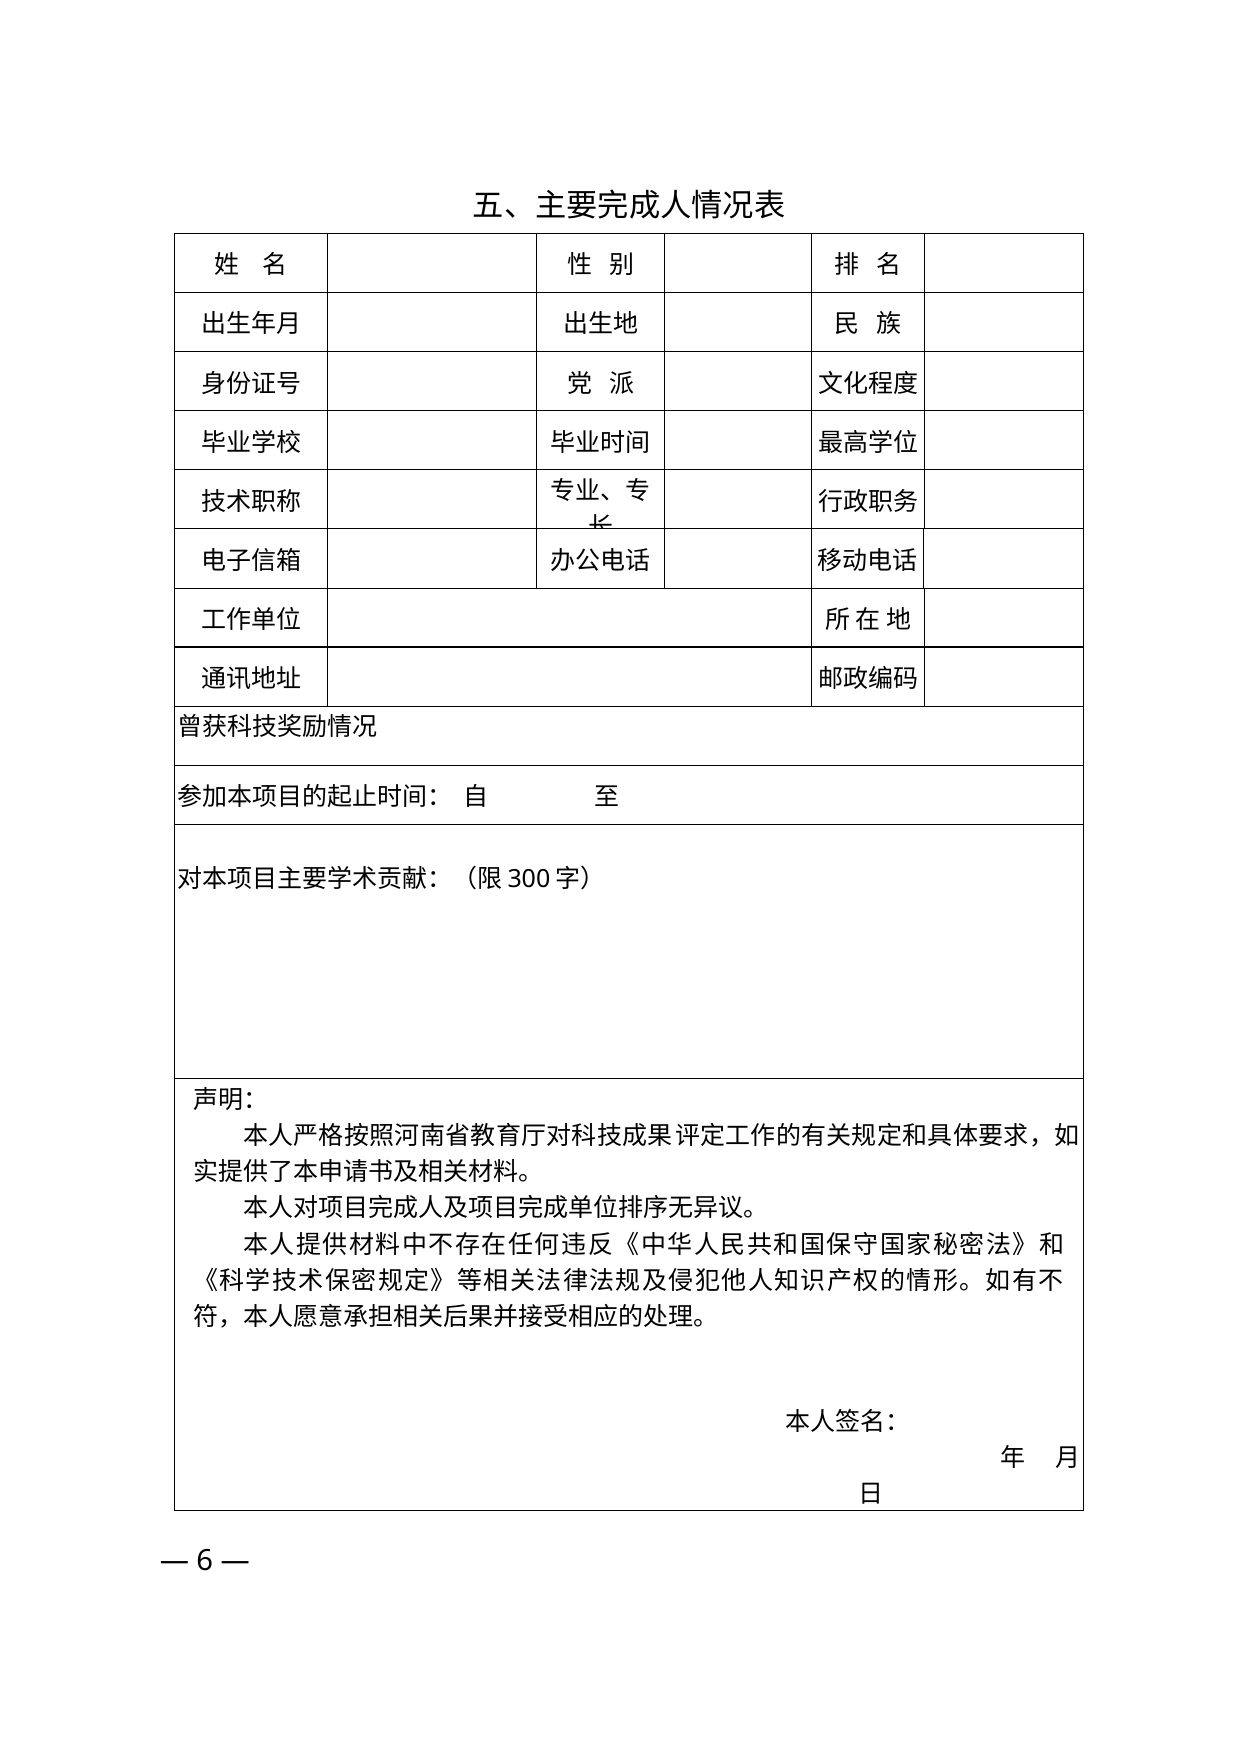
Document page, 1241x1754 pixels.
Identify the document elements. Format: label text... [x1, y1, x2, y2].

table_cell 办公电话 [537, 529, 664, 587]
table_cell 曾获科技奖励情况 [175, 707, 1083, 764]
table_cell [925, 648, 1083, 706]
table_cell [328, 529, 536, 587]
table_cell [925, 352, 1083, 410]
table_cell [328, 648, 811, 706]
table_header [328, 234, 536, 292]
table_cell 对本项目主要学术贡献：（限300字） [175, 825, 1083, 1078]
table_cell 最高学位 [812, 411, 924, 469]
table_cell 邮政编码 [812, 648, 924, 706]
table_cell 行政职务 [812, 470, 924, 528]
table_cell 移动电话 [812, 529, 923, 587]
table_cell 所 在 地 [812, 589, 924, 646]
table_cell 毕业时间 [537, 411, 664, 469]
table_cell [328, 352, 536, 410]
table_cell [328, 470, 536, 528]
table_cell [328, 589, 811, 646]
table_cell 党 派 [537, 352, 664, 410]
table_cell 电子信箱 [175, 529, 327, 587]
table_cell 参加本项目的起止时间： 自 至 [175, 766, 1083, 824]
table_cell [328, 411, 536, 469]
table_cell 工作单位 [175, 589, 327, 646]
table_header [665, 234, 811, 292]
table_cell [665, 411, 811, 469]
table_header 姓 名 [175, 234, 327, 292]
table_cell 声明： 本人严格按照河南省教育厅对科技成果评定工作的有关规定和具体要求，如实提供了本申请书及相关材料。 本人对项目完成人及项目完成单位排序无异议。 本人提供材料中不存在任何违反《中华人民共和国保守国家秘密法》和《科学技术保密规定》等相关法律法规及侵犯他人知识产权的情形。如有不符，本人愿意承担相关后果并接受相应的处理。 本人签名： 年 月 日 [175, 1079, 1083, 1510]
table_cell [665, 529, 811, 587]
table_cell 出生地 [537, 293, 664, 351]
table_cell 毕业学校 [175, 411, 327, 469]
table_cell [925, 293, 1083, 351]
table_cell 出生年月 [175, 293, 327, 351]
table_cell [924, 529, 1083, 587]
table_cell [925, 470, 1083, 528]
table_cell [665, 470, 811, 528]
table_cell 专业、专长 [537, 470, 664, 528]
table_cell [665, 293, 811, 351]
table_cell [665, 352, 811, 410]
table_cell [925, 589, 1083, 646]
text 五、主要完成人情况表 [160, 172, 1098, 233]
table_cell [328, 293, 536, 351]
table_header 性 别 [537, 234, 664, 292]
table_cell 民 族 [812, 293, 924, 351]
table_cell [925, 411, 1083, 469]
table_header [925, 234, 1083, 292]
table_cell 通讯地址 [175, 648, 327, 706]
table_header 排 名 [812, 234, 924, 292]
table_cell 身份证号 [175, 352, 327, 410]
table_cell 技术职称 [175, 470, 327, 528]
table_cell 文化程度 [812, 352, 924, 410]
